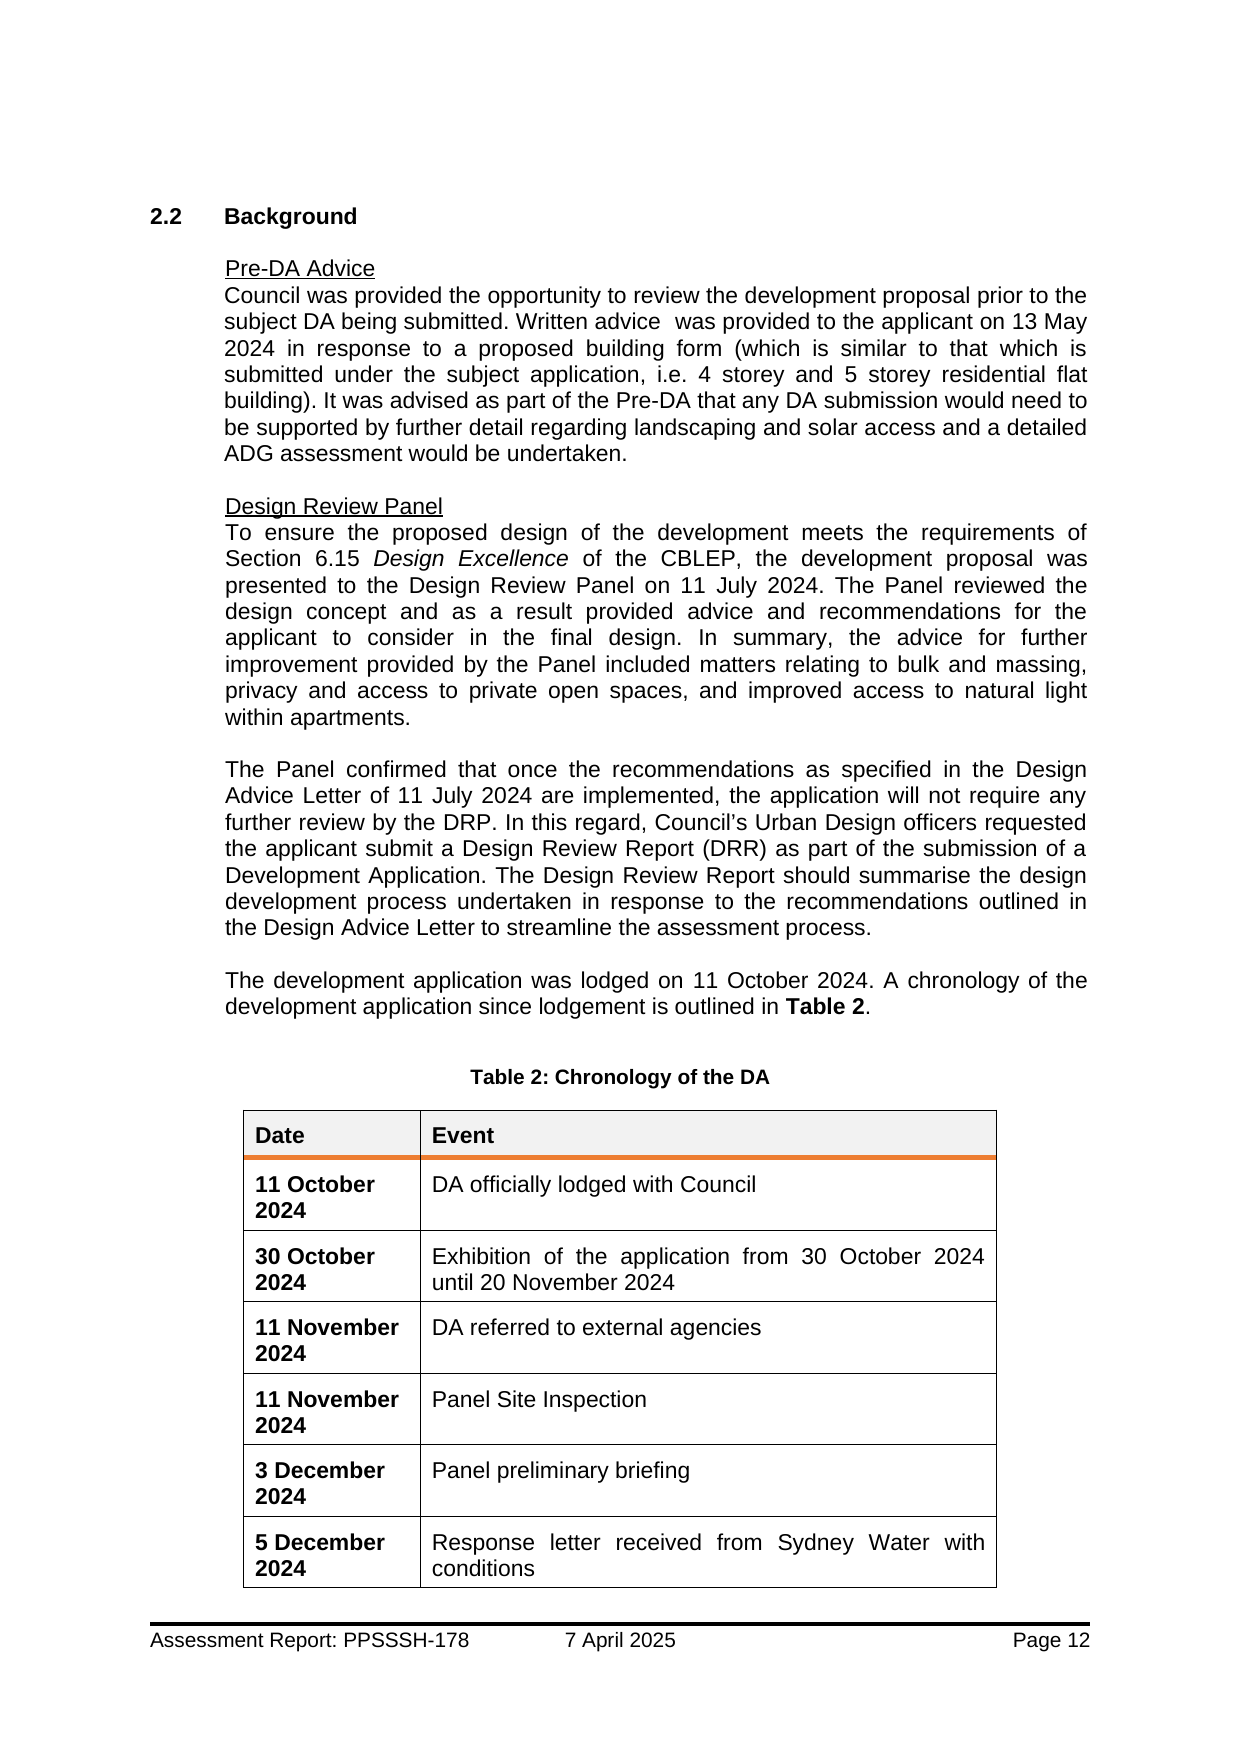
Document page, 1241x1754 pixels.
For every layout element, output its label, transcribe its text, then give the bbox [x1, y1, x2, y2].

table_header Date [244, 1111, 420, 1155]
table_header Event [421, 1111, 996, 1155]
table_cell Panel Site Inspection [421, 1374, 996, 1444]
table_cell [244, 1302, 420, 1373]
table_cell Exhibition of the application from 30 October 2024 until 20 November 2024 [421, 1231, 996, 1301]
table_cell DA referred to external agencies [421, 1302, 996, 1373]
table_cell DA officially lodged with Council [421, 1160, 996, 1230]
list To ensure the proposed design of the development meets the requirements of Section 6.15 Design Excellence of the CBLEP, the development proposal was presented to the Design Review Panel on 11 July 2024. The Panel reviewed the design concept and as a result provided advice and recommendations for the applicant to consider in the final design. In summary, the advice for further improvement provided by the Panel included matters relating to bulk and massing, privacy and access to private open spaces, and improved access to natural light within apartments. [225, 519, 1088, 730]
table_cell Panel preliminary briefing [421, 1445, 996, 1516]
list Pre-DA Advice [225, 255, 1088, 282]
table_cell [244, 1231, 420, 1301]
list Background [150, 203, 1088, 229]
text Council was provided the opportunity to review the development proposal prior to the subject DA being submitted. Written advice was provided to the applicant on 13 May 2024 in response to a proposed building form (which is similar to that which is submitted under the subject application, i.e. 4 storey and 5 storey residential flat building). It was advised as part of the Pre-DA that any DA submission would need to be supported by further detail regarding landscaping and solar access and a detailed ADG assessment would be undertaken. [224, 282, 1088, 466]
table_cell Response letter received from Sydney Water with conditions [421, 1517, 996, 1587]
table_cell [244, 1374, 420, 1444]
table_cell 5 December 2024 [244, 1517, 420, 1587]
text The development application was lodged on . A chronology of the development application since lodgement is outlined in Table 2. [225, 967, 1088, 1020]
list The Panel confirmed that once the recommendations as specified in the Design Advice Letter of 11 July 2024 are implemented, the application will not require any further review by the DRP. In this regard, Council’s Urban Design officers requested the applicant submit a Design Review Report (DRR) as part of the submission of a Development Application. The Design Review Report should summarise the design development process undertaken in response to the recommendations outlined in the Design Advice Letter to streamline the assessment process. [225, 756, 1088, 941]
text Table 2: Chronology of the DA [150, 1065, 1090, 1089]
table_cell [244, 1160, 420, 1230]
list Design Review Panel [225, 493, 1088, 519]
table_cell [244, 1445, 420, 1516]
